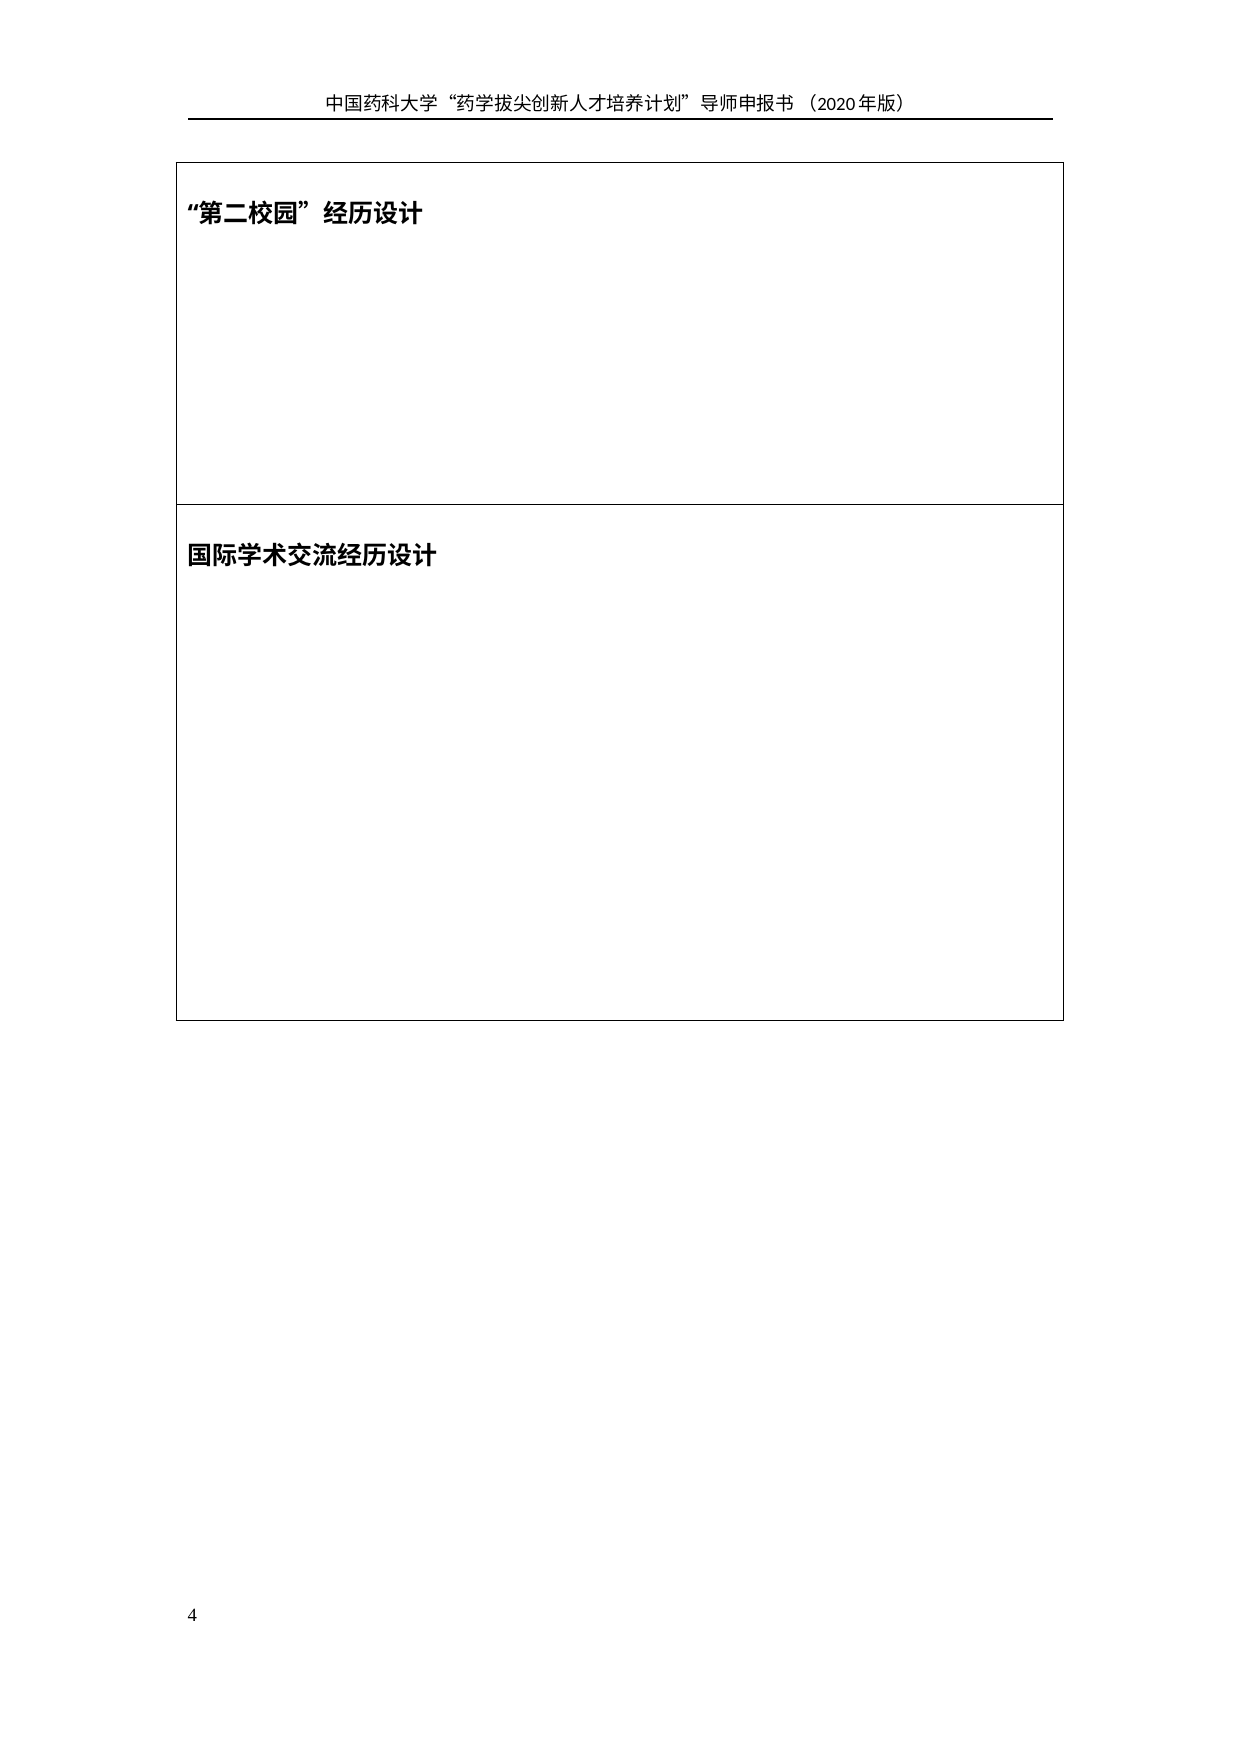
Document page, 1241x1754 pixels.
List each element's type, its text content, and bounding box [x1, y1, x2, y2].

table_cell 国际学术交流经历设计 [177, 505, 1063, 1020]
table_cell “第二校园”经历设计 [177, 163, 1063, 503]
